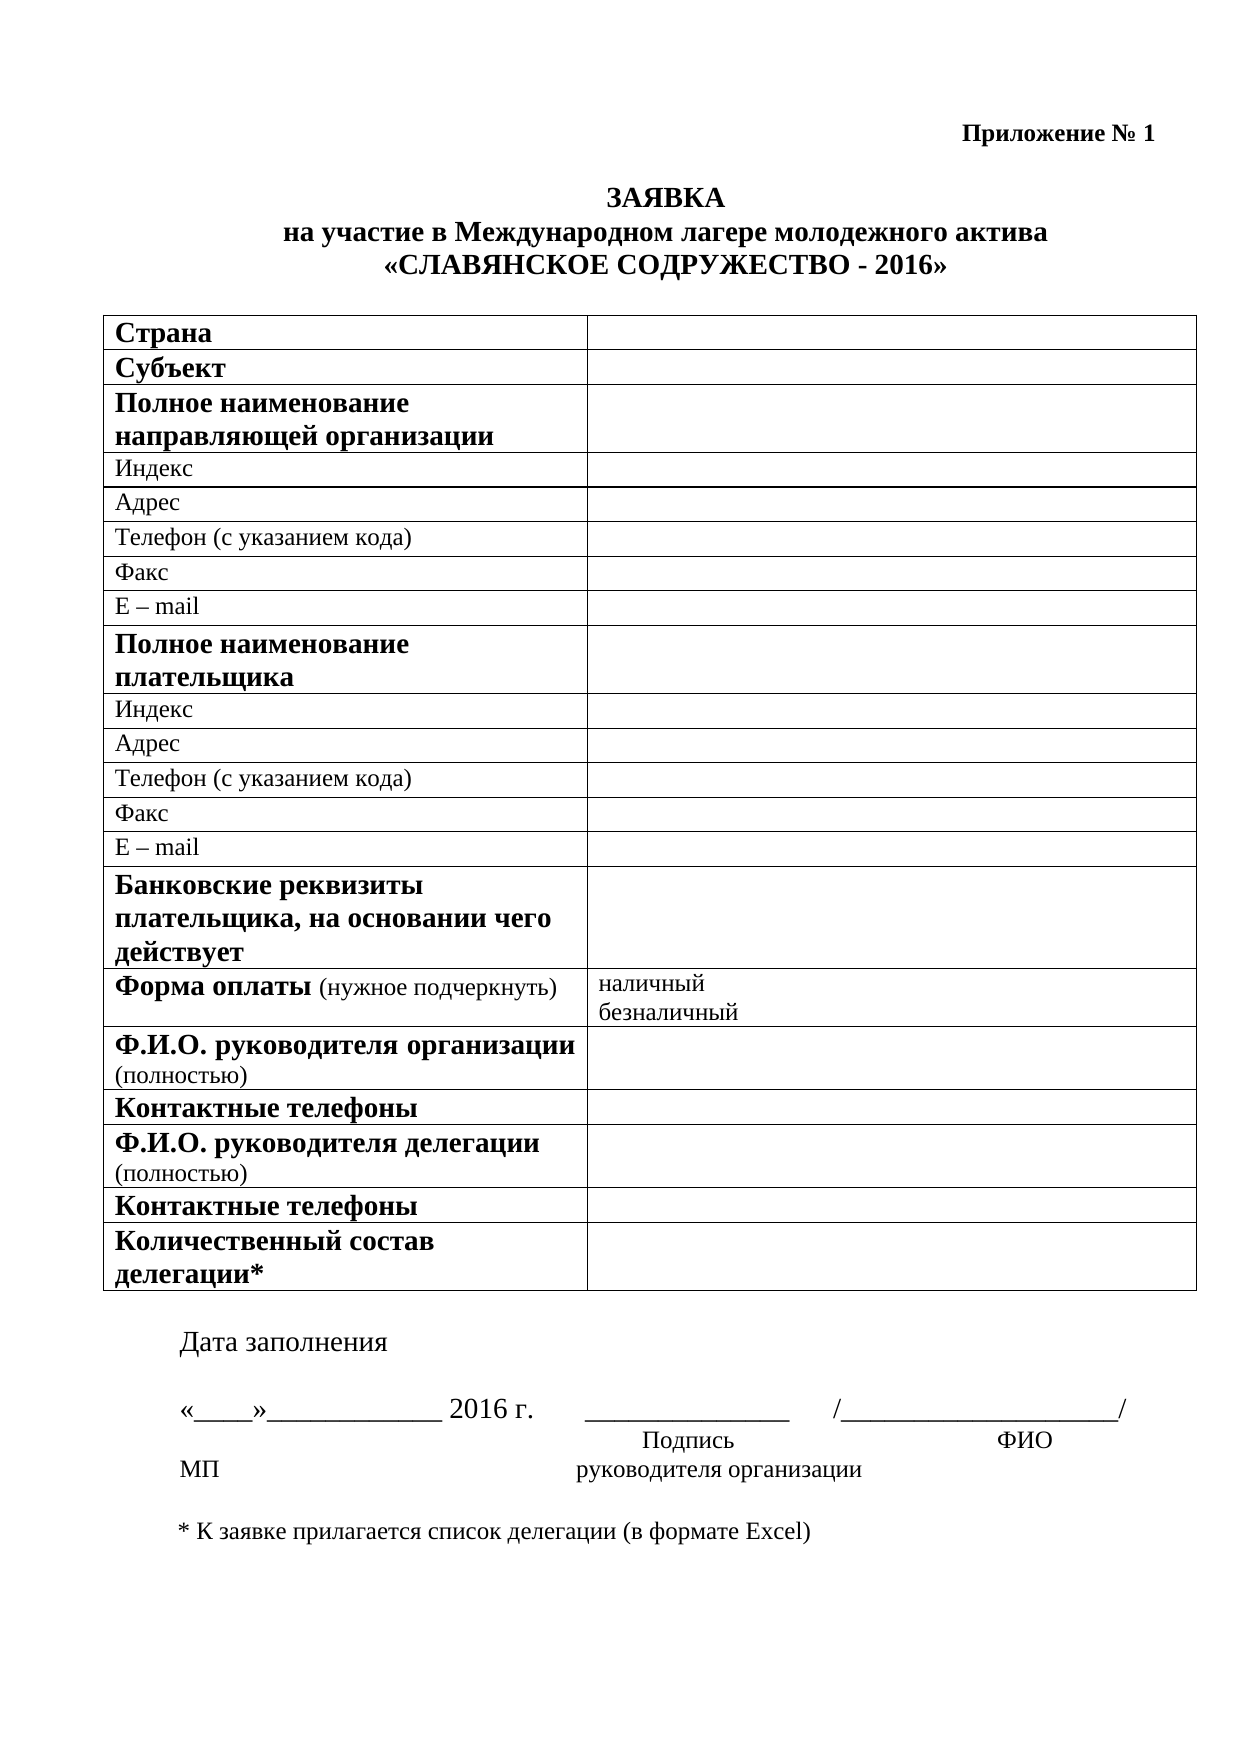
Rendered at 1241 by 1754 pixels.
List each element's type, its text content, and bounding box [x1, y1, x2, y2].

table_cell Контактные телефоны [104, 1090, 587, 1124]
table_cell E – mail [104, 832, 587, 866]
text Подпись ФИО [179, 1425, 1152, 1454]
table_cell Банковские реквизиты плательщика, на основании чего действует [104, 867, 587, 967]
table_cell Ф.И.О. руководителя делегации (полностью) [104, 1125, 587, 1187]
text * К заявке прилагается список делегации (в формате Excel) [177, 1516, 1142, 1545]
text Дата заполнения [179, 1324, 1152, 1358]
table_cell [588, 1027, 1196, 1089]
table_cell [588, 867, 1196, 967]
table_cell [588, 832, 1196, 866]
table_cell Телефон (с указанием кода) [104, 763, 587, 797]
table_cell [588, 453, 1196, 486]
table_cell [588, 1125, 1196, 1187]
table_cell [588, 522, 1196, 556]
table_cell [588, 1188, 1196, 1222]
table_cell [588, 1223, 1196, 1290]
table_cell [588, 763, 1196, 797]
table_cell Телефон (с указанием кода) [104, 522, 587, 556]
table_cell Факс [104, 798, 587, 831]
table_cell Количественный состав делегации* [104, 1223, 587, 1290]
text МП руководителя организации [179, 1454, 1152, 1483]
table_cell [588, 350, 1196, 384]
table_cell Ф.И.О. руководителя организации (полностью) [104, 1027, 587, 1089]
table_cell [588, 626, 1196, 693]
table_cell Индекс [104, 453, 587, 486]
table_cell [588, 557, 1196, 590]
table_cell [588, 1090, 1196, 1124]
table_cell Полное наименование плательщика [104, 626, 587, 693]
table_cell Адрес [104, 729, 587, 762]
text ЗАЯВКА [179, 180, 1152, 214]
table_cell [588, 591, 1196, 625]
table_cell [588, 385, 1196, 452]
text Приложение № 1 [177, 118, 1155, 147]
table_cell E – mail [104, 591, 587, 625]
table_cell Субъект [104, 350, 587, 384]
table_header [588, 316, 1196, 349]
table_cell [588, 488, 1196, 521]
text «____»____________ 2016 г. ______________ /___________________/ [179, 1392, 1152, 1425]
table_cell [588, 798, 1196, 831]
table_cell Адрес [104, 488, 587, 521]
table_cell Форма оплаты (нужное подчеркнуть) [104, 969, 587, 1026]
table_cell Полное наименование направляющей организации [104, 385, 587, 452]
table_cell Факс [104, 557, 587, 590]
table_cell наличный безналичный [588, 969, 1196, 1026]
text «СЛАВЯНСКОЕ СОДРУЖЕСТВО - 2016» [179, 247, 1152, 281]
table_cell [588, 729, 1196, 762]
text на участие в Международном лагере молодежного актива [179, 214, 1152, 247]
table_cell [588, 694, 1196, 727]
table_cell Индекс [104, 694, 587, 727]
table_cell Контактные телефоны [104, 1188, 587, 1222]
table_header Страна [104, 316, 587, 349]
